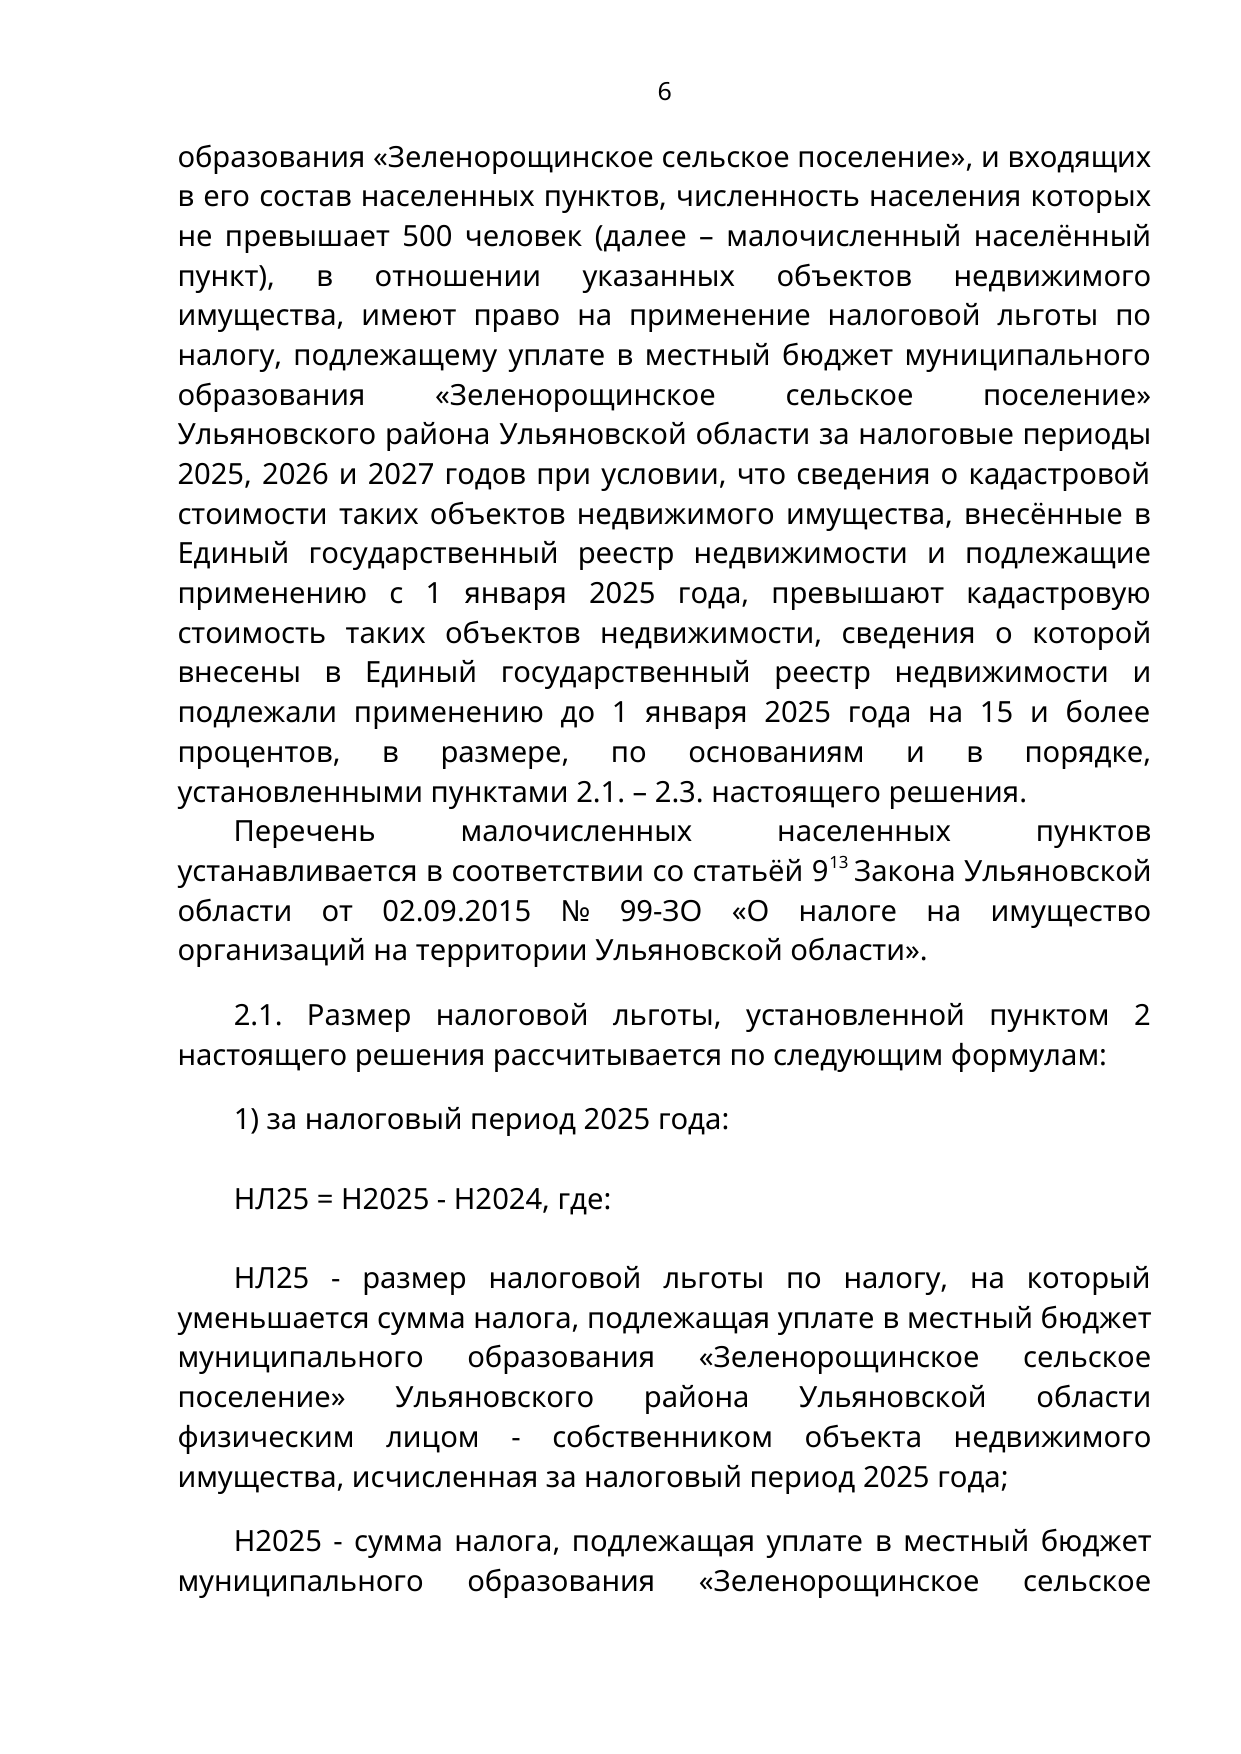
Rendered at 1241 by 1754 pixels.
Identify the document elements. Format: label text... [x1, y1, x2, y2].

text 1) за налоговый период 2025 года: [177, 1099, 1152, 1138]
text НЛ25 = Н2025 - Н2024, где: [177, 1178, 1152, 1218]
text Перечень малочисленных населенных пунктов устанавливается в соответствии со статьёй 913 Закона Ульяновской области от 02.09.2015 № 99-ЗО «О налоге на имущество организаций на территории Ульяновской области». [177, 811, 1152, 969]
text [177, 1521, 1152, 1600]
text 2.1. Размер налоговой льготы, установленной пунктом 2 настоящего решения рассчитывается по следующим формулам: [177, 994, 1152, 1074]
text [177, 136, 1152, 811]
text НЛ25 - размер налоговой льготы по налогу, на который уменьшается сумма налога, подлежащая уплате в местный бюджет муниципального образования «Зеленорощинское сельское поселение» Ульяновского района Ульяновской области физическим лицом - собственником объекта недвижимого имущества, исчисленная за налоговый период 2025 года; [177, 1257, 1152, 1496]
